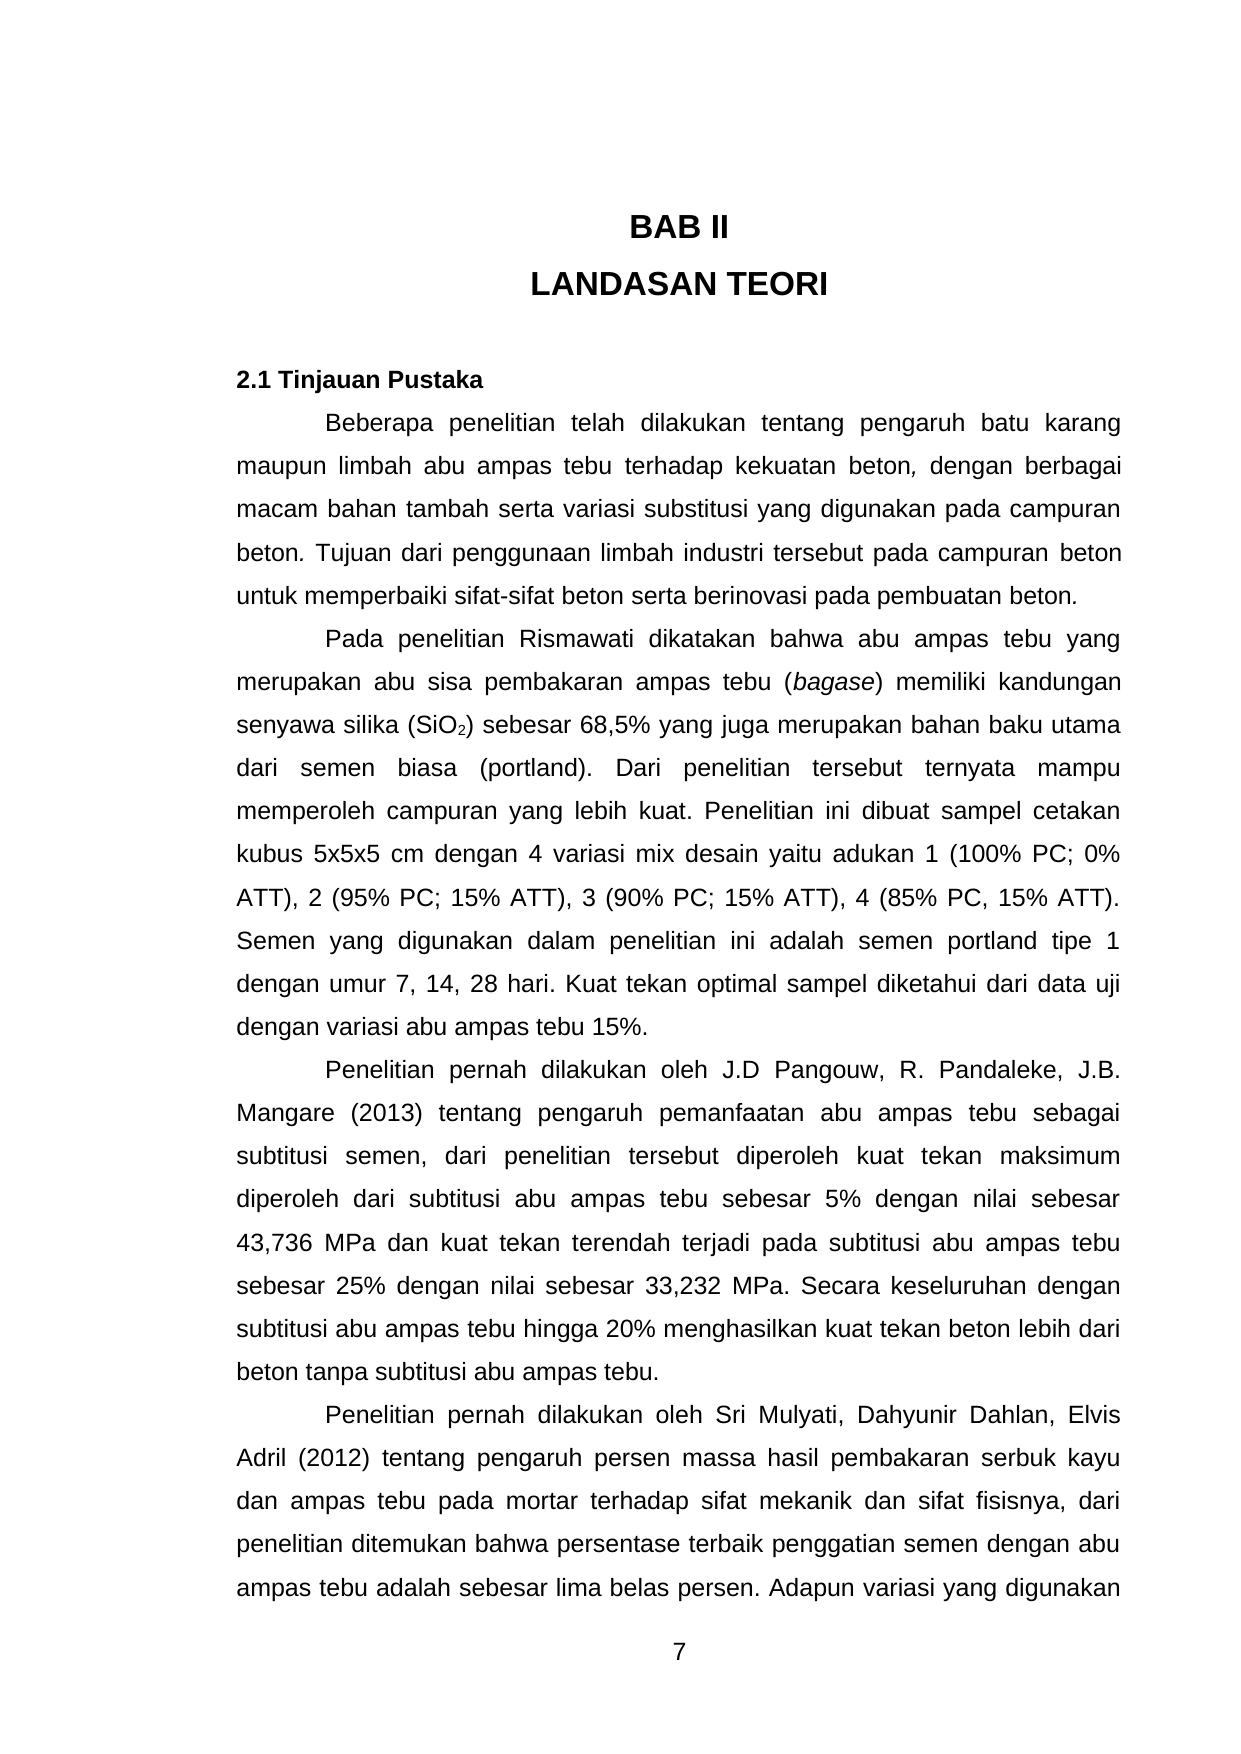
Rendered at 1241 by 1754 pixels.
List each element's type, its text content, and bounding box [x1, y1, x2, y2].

text Beberapa penelitian telah dilakukan tentang pengaruh batu karang maupun limbah abu ampas tebu terhadap kekuatan beton, dengan berbagai macam bahan tambah serta variasi substitusi yang digunakan pada campuran beton. Tujuan dari penggunaan limbah industri tersebut pada campuran beton untuk memperbaiki sifat-sifat beton serta berinovasi pada pembuatan beton. [236, 408, 1122, 609]
text BAB II [236, 207, 1122, 245]
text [236, 1400, 1122, 1601]
text 2.1 Tinjauan Pustaka [236, 365, 1122, 394]
text Penelitian pernah dilakukan oleh J.D Pangouw, R. Pandaleke, J.B. Mangare (2013) tentang pengaruh pemanfaatan abu ampas tebu sebagai subtitusi semen, dari penelitian tersebut diperoleh kuat tekan maksimum diperoleh dari subtitusi abu ampas tebu sebesar 5% dengan nilai sebesar 43,736 MPa dan kuat tekan terendah terjadi pada subtitusi abu ampas tebu sebesar 25% dengan nilai sebesar 33,232 MPa. Secara keseluruhan dengan subtitusi abu ampas tebu hingga 20% menghasilkan kuat tekan beton lebih dari beton tanpa subtitusi abu ampas tebu. [236, 1055, 1122, 1386]
text Pada penelitian Rismawati dikatakan bahwa abu ampas tebu yang merupakan abu sisa pembakaran ampas tebu (bagase) memiliki kandungan senyawa silika (SiO2) sebesar 68,5% yang juga merupakan bahan baku utama dari semen biasa (portland). Dari penelitian tersebut ternyata mampu memperoleh campuran yang lebih kuat. Penelitian ini dibuat sampel cetakan kubus 5x5x5 cm dengan 4 variasi mix desain yaitu adukan 1 (100% PC; 0% ATT), 2 (95% PC; 15% ATT), 3 (90% PC; 15% ATT), 4 (85% PC, 15% ATT). Semen yang digunakan dalam penelitian ini adalah semen portland tipe 1 dengan umur 7, 14, 28 hari. Kuat tekan optimal sampel diketahui dari data uji dengan variasi abu ampas tebu 15%. [236, 624, 1122, 1041]
text LANDASAN TEORI [236, 264, 1122, 303]
